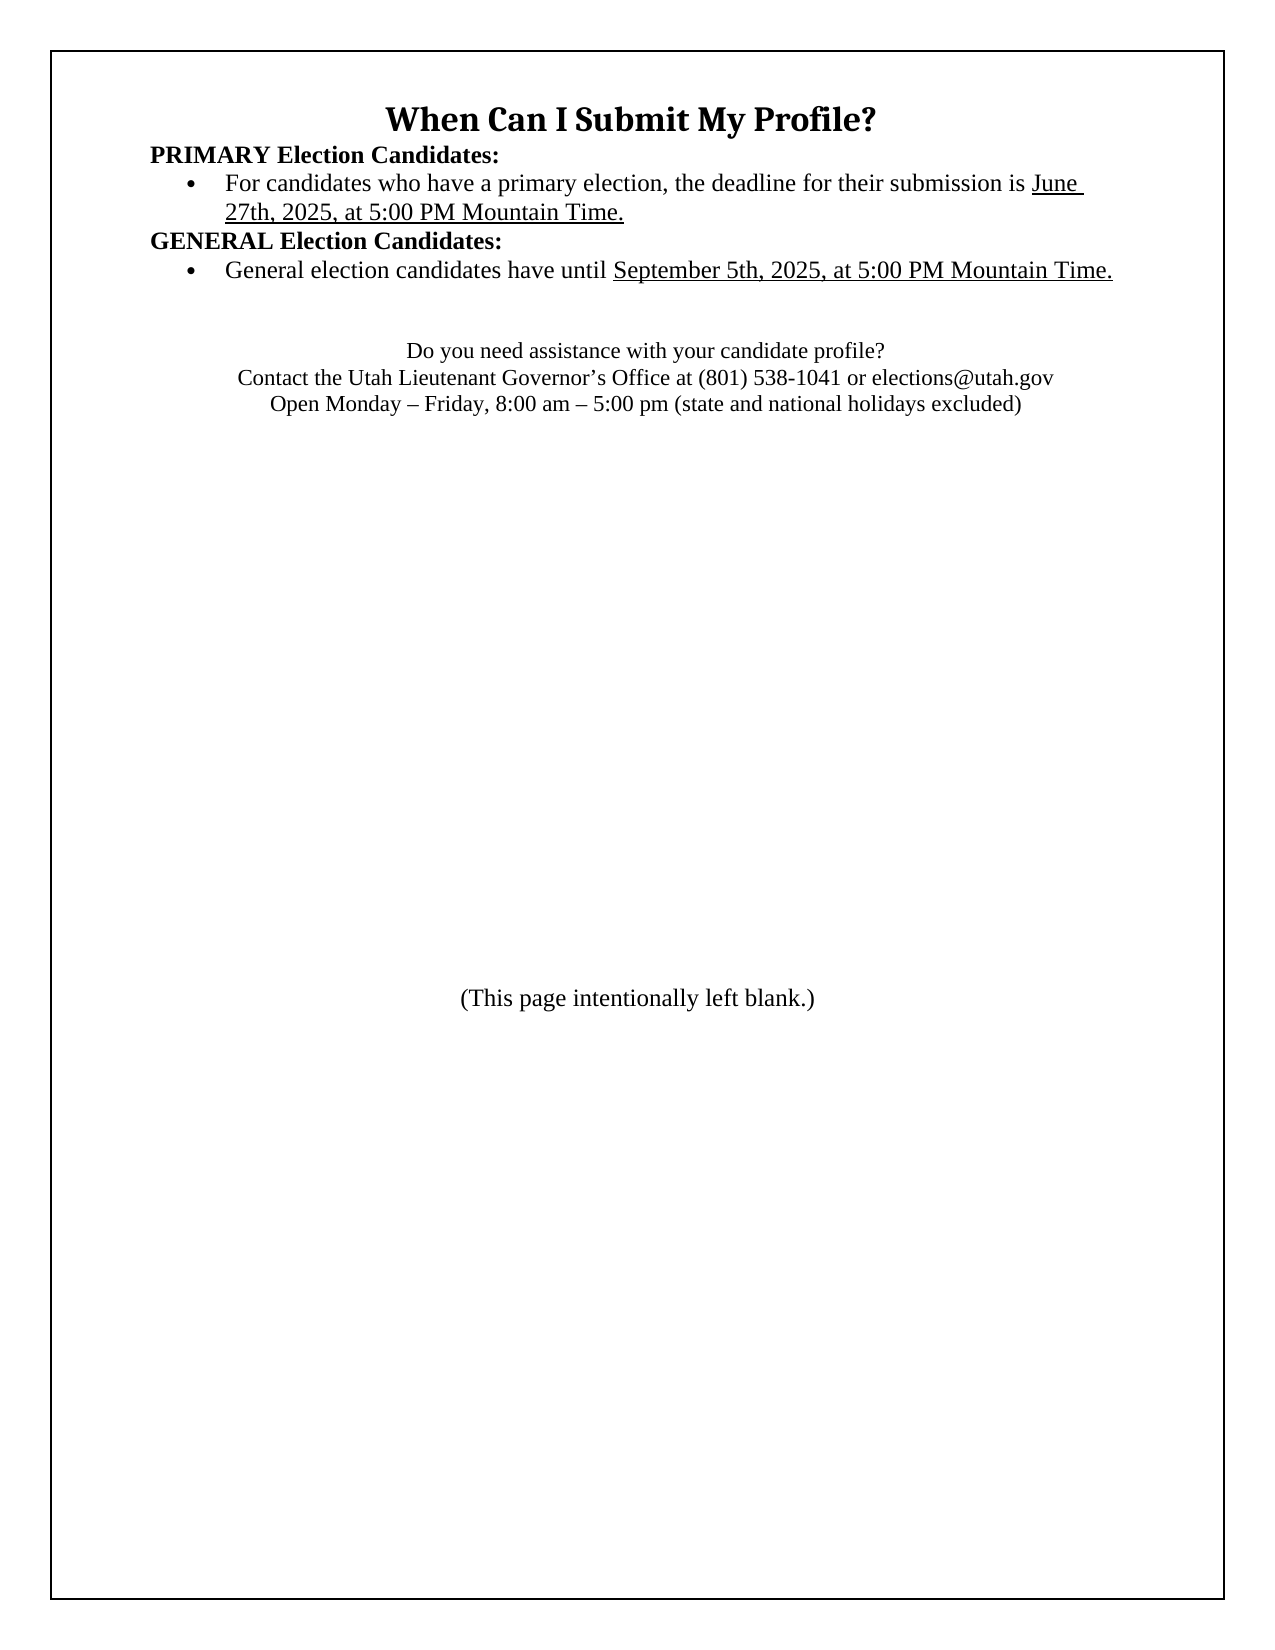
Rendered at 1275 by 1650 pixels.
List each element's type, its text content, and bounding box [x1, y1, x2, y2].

text Open Monday – Friday, 8:00 am – 5:00 pm (state and national holidays excluded) [116, 390, 1104, 416]
text GENERAL Election Candidates: [150, 226, 1125, 255]
text When Can I Submit My Profile? [317, 99, 946, 140]
list General election candidates have until September 5th, 2025, at 5:00 PM Mountain Time. [187, 255, 1125, 283]
text Do you need assistance with your candidate profile? [116, 337, 1104, 364]
text (This page intentionally left blank.) [150, 983, 1125, 1012]
text PRIMARY Election Candidates: [150, 140, 1125, 168]
list For candidates who have a primary election, the deadline for their submission is June 27th, 2025, at 5:00 PM Mountain Time. [187, 168, 1125, 226]
text Contact the Utah Lieutenant Governor’s Office at (801) 538-1041 or elections@utah.gov [116, 364, 1104, 390]
